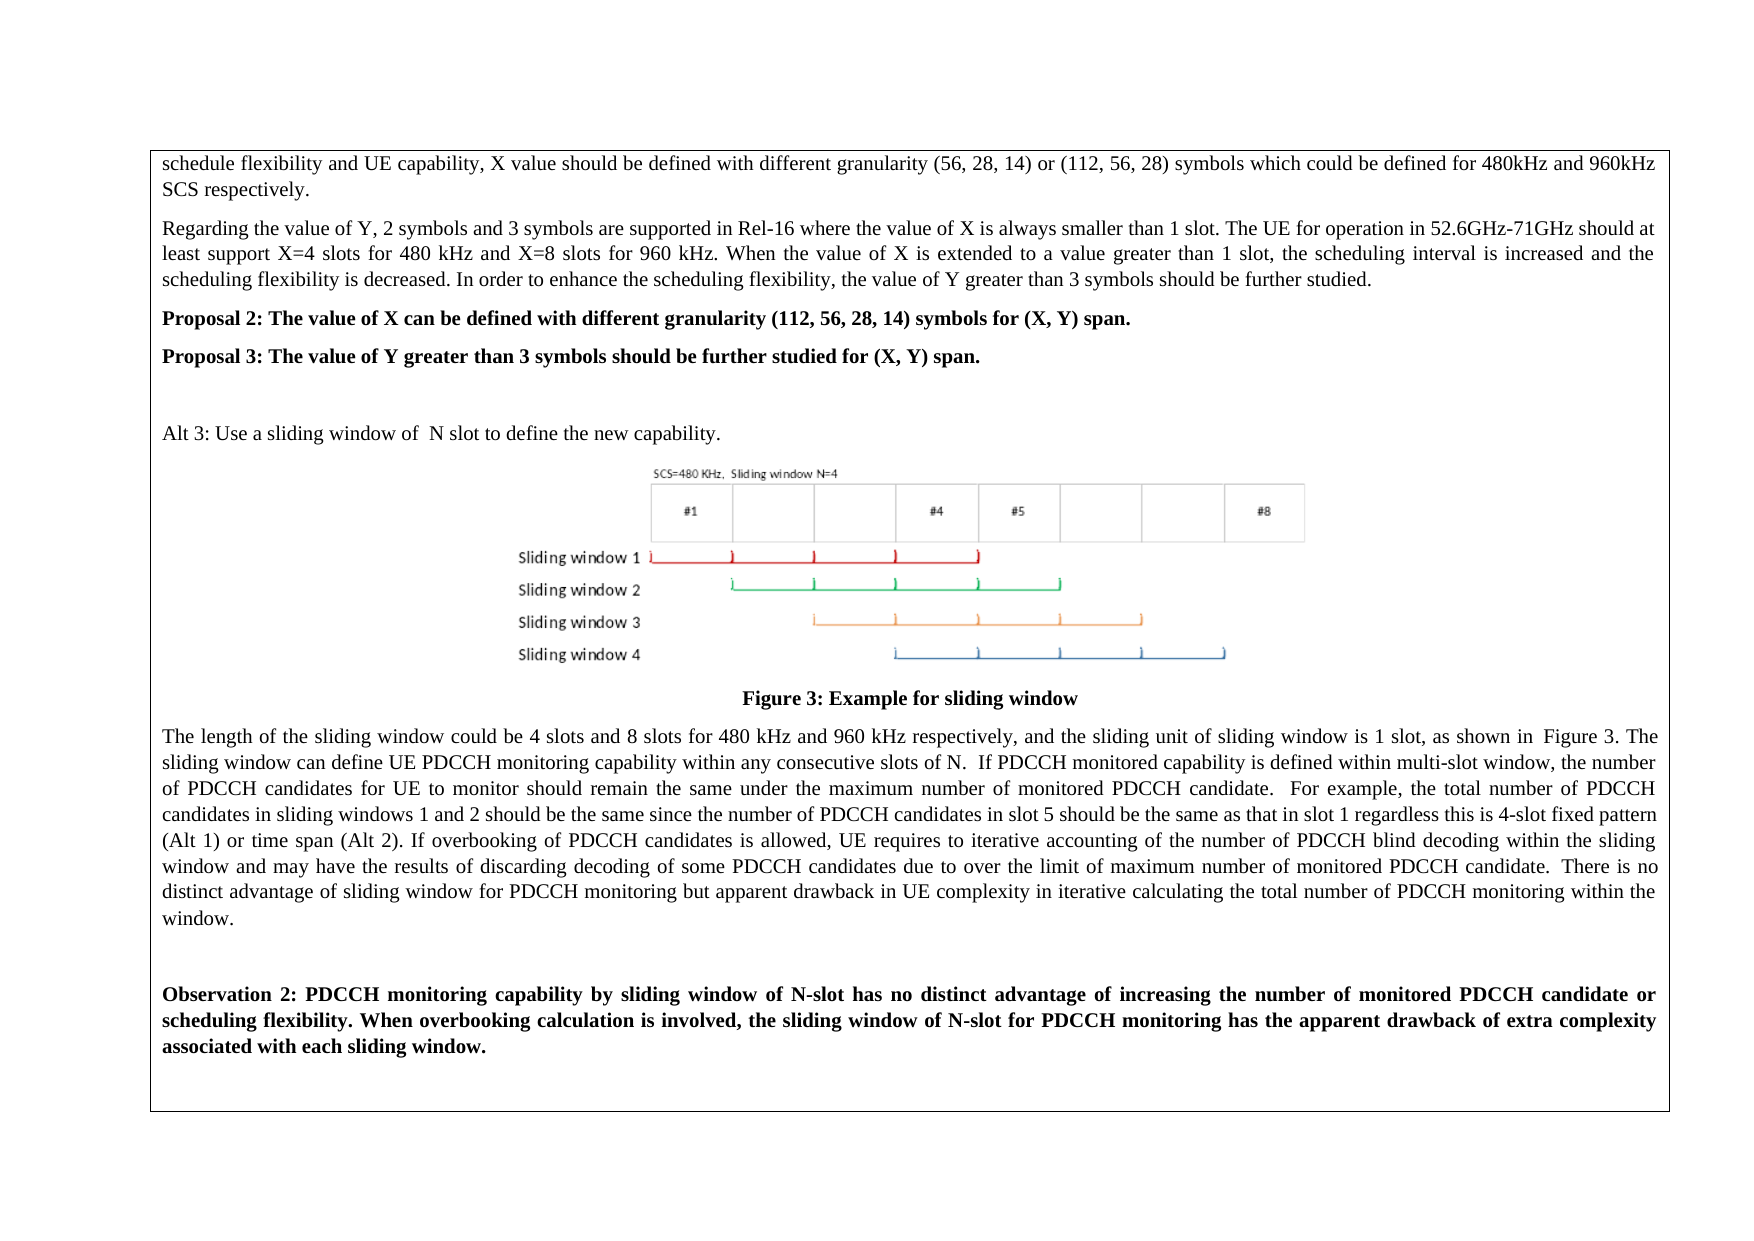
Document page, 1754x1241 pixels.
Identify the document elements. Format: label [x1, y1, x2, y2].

table_header [151, 151, 1669, 1111]
